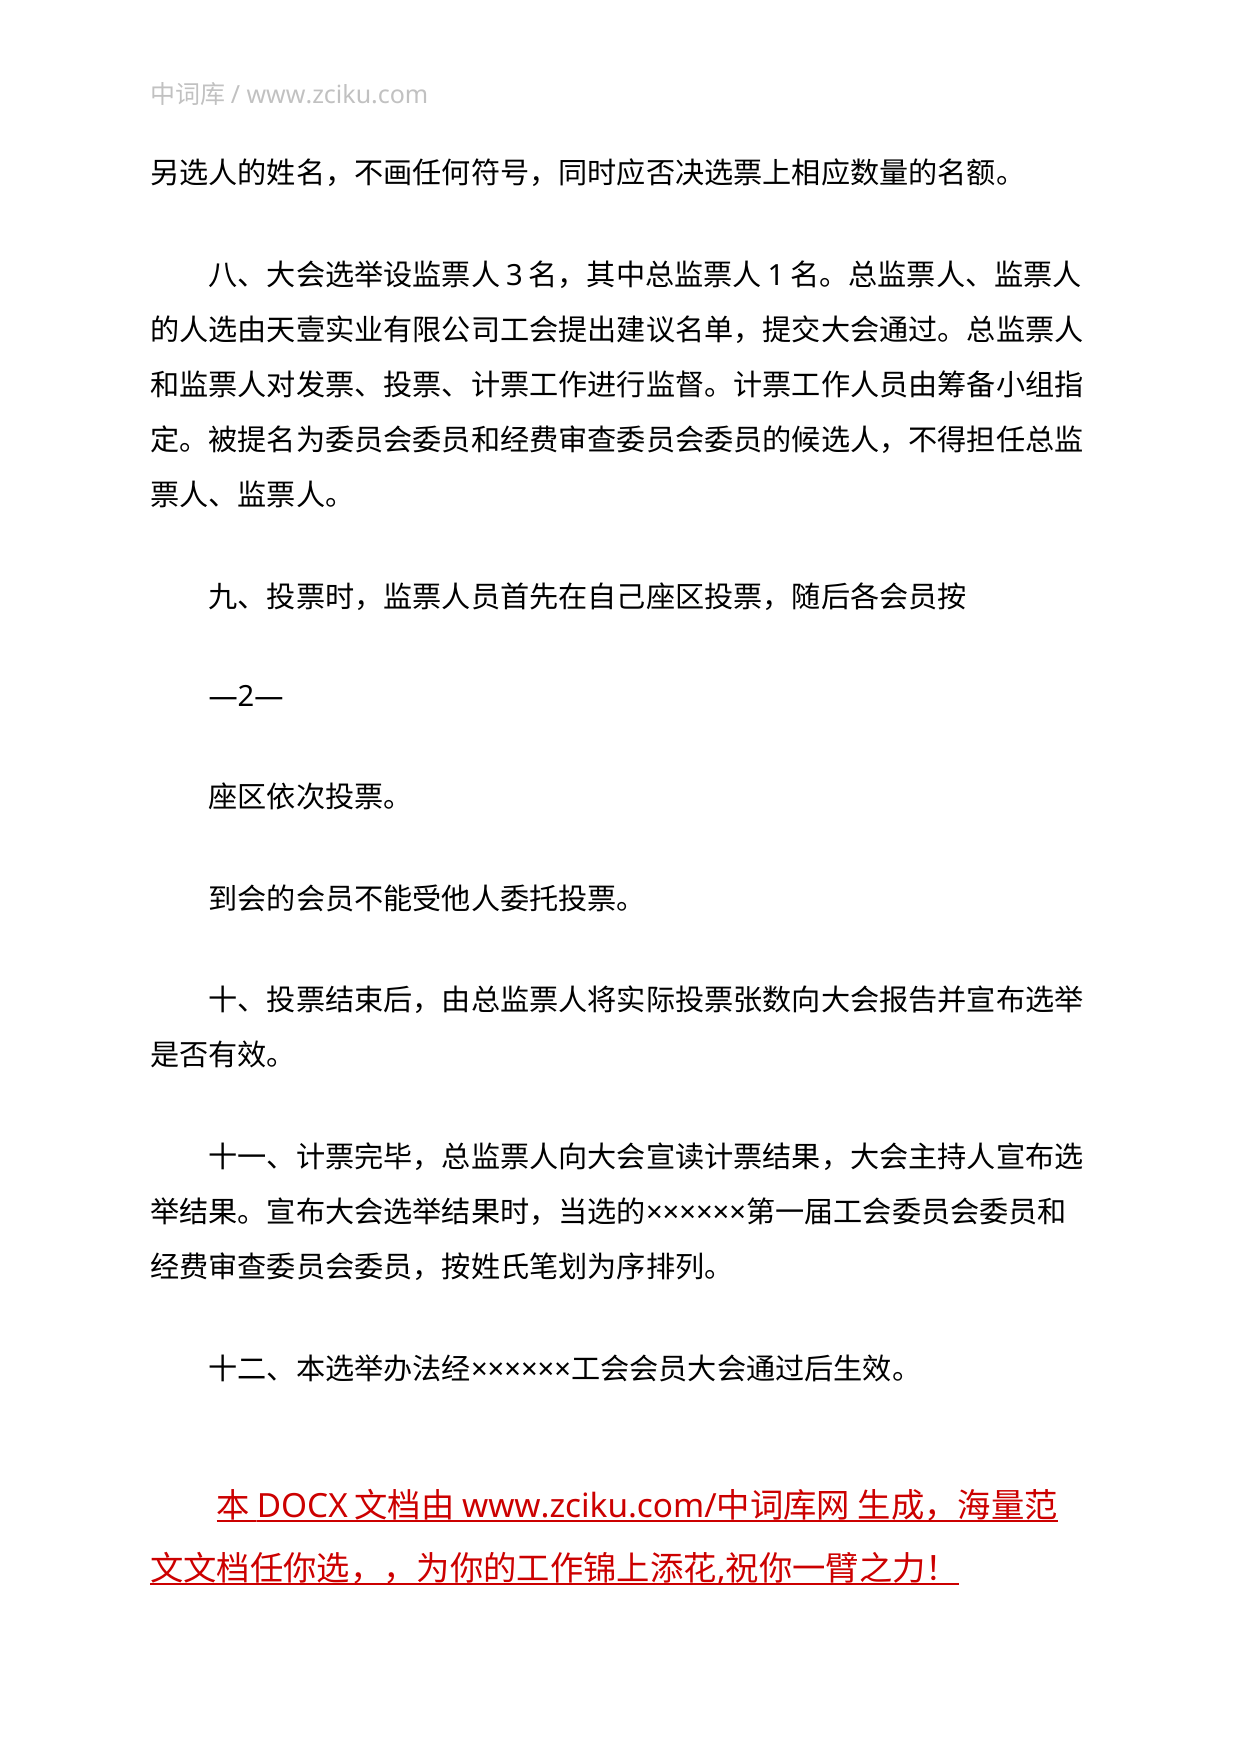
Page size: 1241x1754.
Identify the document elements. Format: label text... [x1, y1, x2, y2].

text 十、投票结束后，由总监票人将实际投票张数向大会报告并宣布选举是否有效。 [150, 977, 1090, 1074]
text 座区依次投票。 [150, 773, 1090, 816]
text 八、大会选举设监票人3名，其中总监票人1名。总监票人、监票人的人选由天壹实业有限公司工会提出建议名单，提交大会通过。总监票人和监票人对发票、投票、计票工作进行监督。计票工作人员由筹备小组指定。被提名为委员会委员和经费审查委员会委员的候选人，不得担任总监票人、监票人。 [150, 252, 1090, 514]
text 十一、计票完毕，总监票人向大会宣读计票结果，大会主持人宣布选举结果。宣布大会选举结果时，当选的××××××第一届工会委员会委员和经费审查委员会委员，按姓氏笔划为序排列。 [150, 1134, 1090, 1286]
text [150, 150, 1090, 192]
text 十二、本选举办法经××××××工会会员大会通过后生效。 [150, 1345, 1090, 1388]
text 本DOCX文档由 www.zciku.com/中词库网 生成，海量范文文档任你选，，为你的工作锦上添花,祝你一臂之力！ [150, 1478, 1090, 1590]
text 九、投票时，监票人员首先在自己座区投票，随后各会员按 [150, 573, 1090, 616]
text 到会的会员不能受他人委托投票。 [150, 875, 1090, 917]
text —2— [150, 675, 1090, 715]
